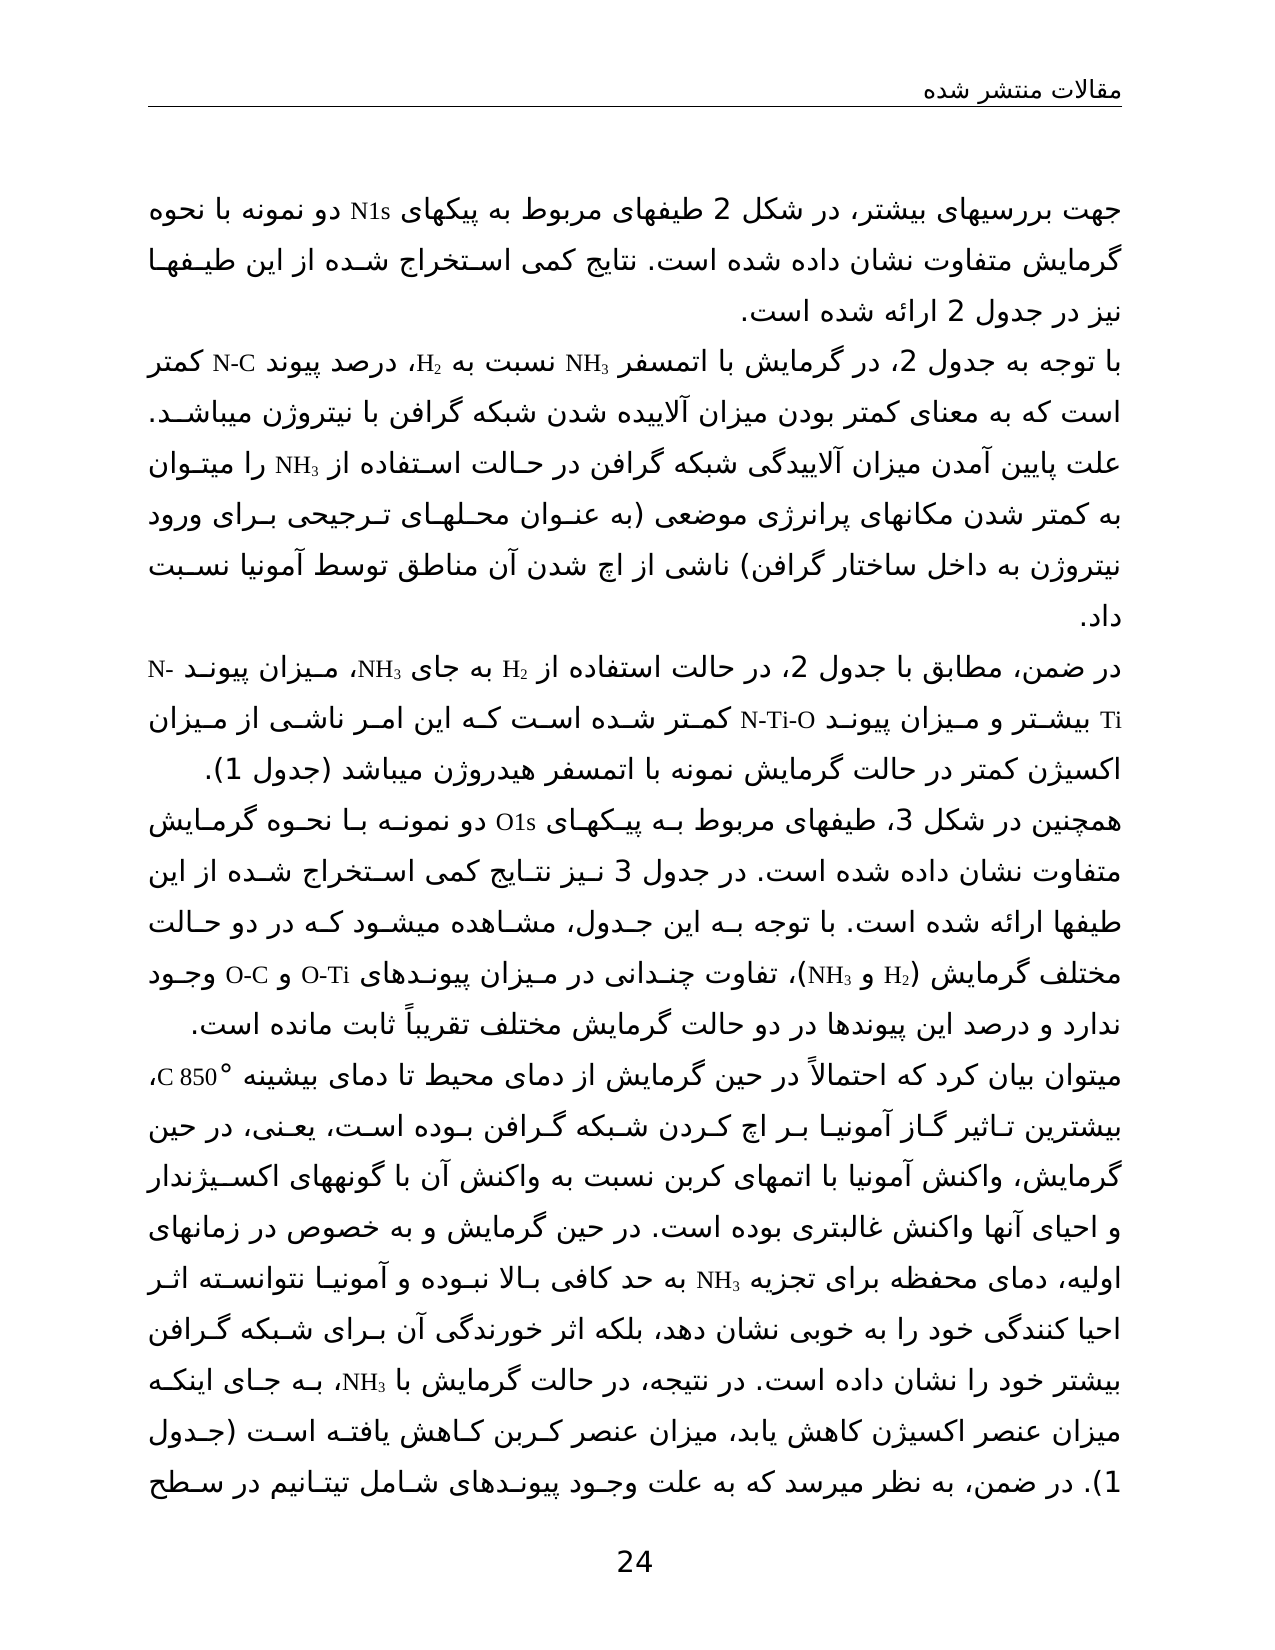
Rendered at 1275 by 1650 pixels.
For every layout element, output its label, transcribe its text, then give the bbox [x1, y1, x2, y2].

text جهت بررسیهای بیشتر، در شکل 2 طیفهای مربوط به پیکهای N1s دو نمونه با نحوه گرمایش متفاوت نشان داده شده است. نتایج کمی استخراج شده از این طیفها نیز در جدول 2 ارائه شده است. [148, 192, 1122, 328]
text همچنین در شکل 3، طیفهای مربوط به پیکهای O1s دو نمونه با نحوه گرمایش متفاوت نشان داده شده است. در جدول 3 نیز نتایج کمی استخراج شده از این طیفها ارائه شده است. با توجه به این جدول، مشاهده میشود که در دو حالت مختلف گرمایش (H2 و NH3)، تفاوت چندانی در میزان پیوندهای O-Ti و O-C وجود ندارد و درصد این پیوندها در دو حالت گرمایش مختلف تقریباً ثابت مانده است. [148, 803, 1122, 1041]
text در ضمن، مطابق با جدول 2، در حالت استفاده از H2 به جای NH3، میزان پیوند N-Ti بیشتر و میزان پیوند N-Ti-O کمتر شده است که این امر ناشی از میزان اکسیژن کمتر در حالت گرمایش نمونه با اتمسفر هیدروژن میباشد (جدول 1). [148, 650, 1122, 786]
text با توجه به جدول 2، در گرمایش با اتمسفر NH3 نسبت به H2، درصد پیوند N-C کمتر است که به معنای کمتر بودن میزان آلاییده شدن شبکه گرافن با نیتروژن میباشد. علت پایین آمدن میزان آلاییدگی شبکه گرافن در حالت استفاده از NH3 را میتوان به کمتر شدن مکانهای پرانرژی موضعی (به عنوان محلهای ترجیحی برای ورود نیتروژن به داخل ساختار گرافن) ناشی از اچ شدن آن مناطق توسط آمونیا نسبت داد. [148, 345, 1122, 633]
